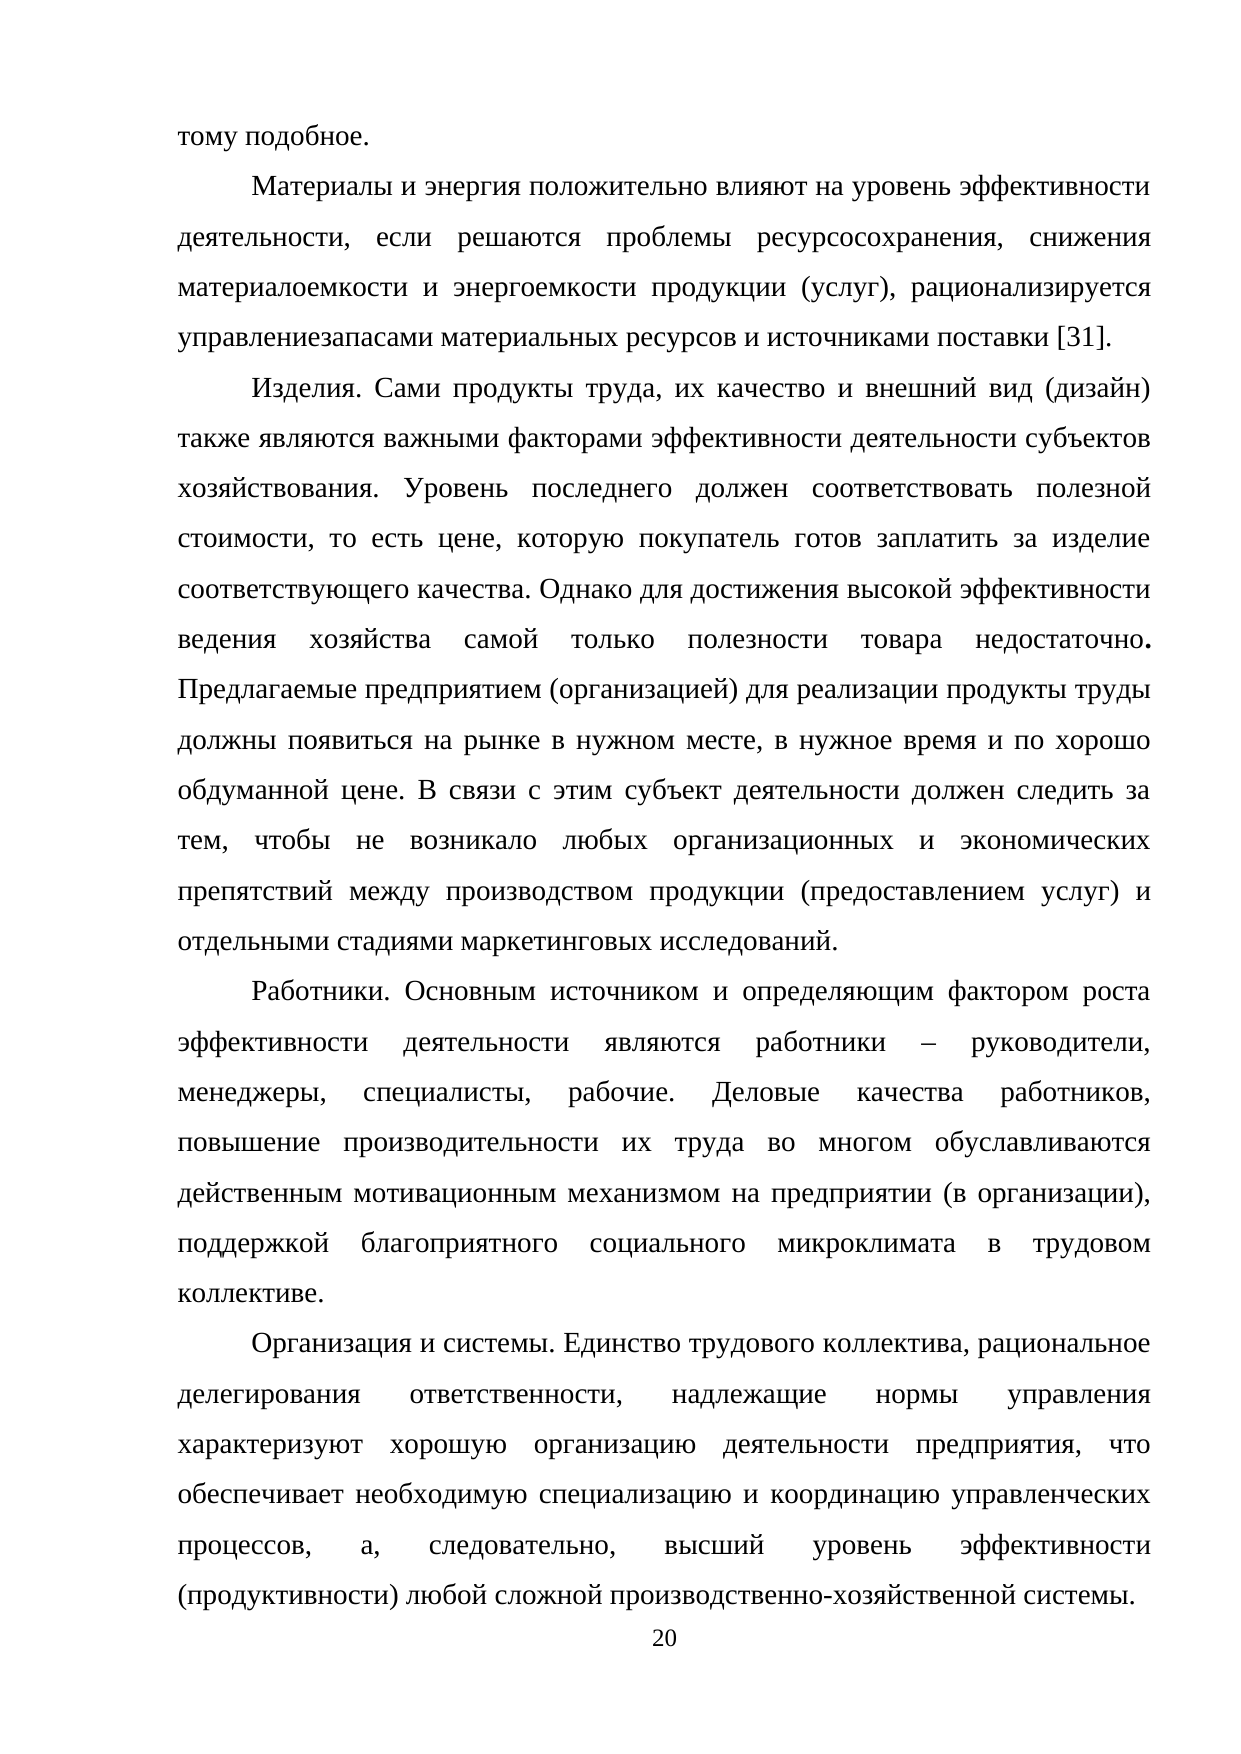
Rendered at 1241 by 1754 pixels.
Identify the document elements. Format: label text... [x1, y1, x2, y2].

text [177, 118, 1152, 152]
text Работники. Основным источником и определяющим фактором роста эффективности деятельности являются работники – руководители, менеджеры, специалисты, рабочие. Деловые качества работников, повышение производительности их труда во многом обуславливаются действенным мотивационным механизмом на предприятии (в организации), поддержкой благоприятного социального микроклимата в трудовом коллективе. [177, 973, 1152, 1309]
text Изделия. Сами продукты труда, их качество и внешний вид (дизайн) также являются важными факторами эффективности деятельности субъектов хозяйствования. Уровень последнего должен соответствовать полезной стоимости, то есть цене, которую покупатель готов заплатить за изделие соответствующего качества. Однако для достижения высокой эффективности ведения хозяйства самой только полезности товара недостаточно. Предлагаемые предприятием (организацией) для реализации продукты труды должны появиться на рынке в нужном месте, в нужное время и по хорошо обдуманной цене. В связи с этим субъект деятельности должен следить за тем, чтобы не возникало любых организационных и экономических препятствий между производством продукции (предоставлением услуг) и отдельными стадиями маркетинговых исследований. [177, 370, 1152, 957]
text Материалы и энергия положительно влияют на уровень эффективности деятельности, если решаются проблемы ресурсосохранения, снижения материалоемкости и энергоемкости продукции (услуг), рационализируется управлениезапасами материальных ресурсов и источниками поставки [31]. [177, 168, 1152, 353]
text Организация и системы. Единство трудового коллектива, рациональное делегирования ответственности, надлежащие нормы управления характеризуют хорошую организацию деятельности предприятия, что обеспечивает необходимую специализацию и координацию управленческих процессов, а, следовательно, высший уровень эффективности (продуктивности) любой сложной производственно-хозяйственной системы. [177, 1326, 1152, 1611]
